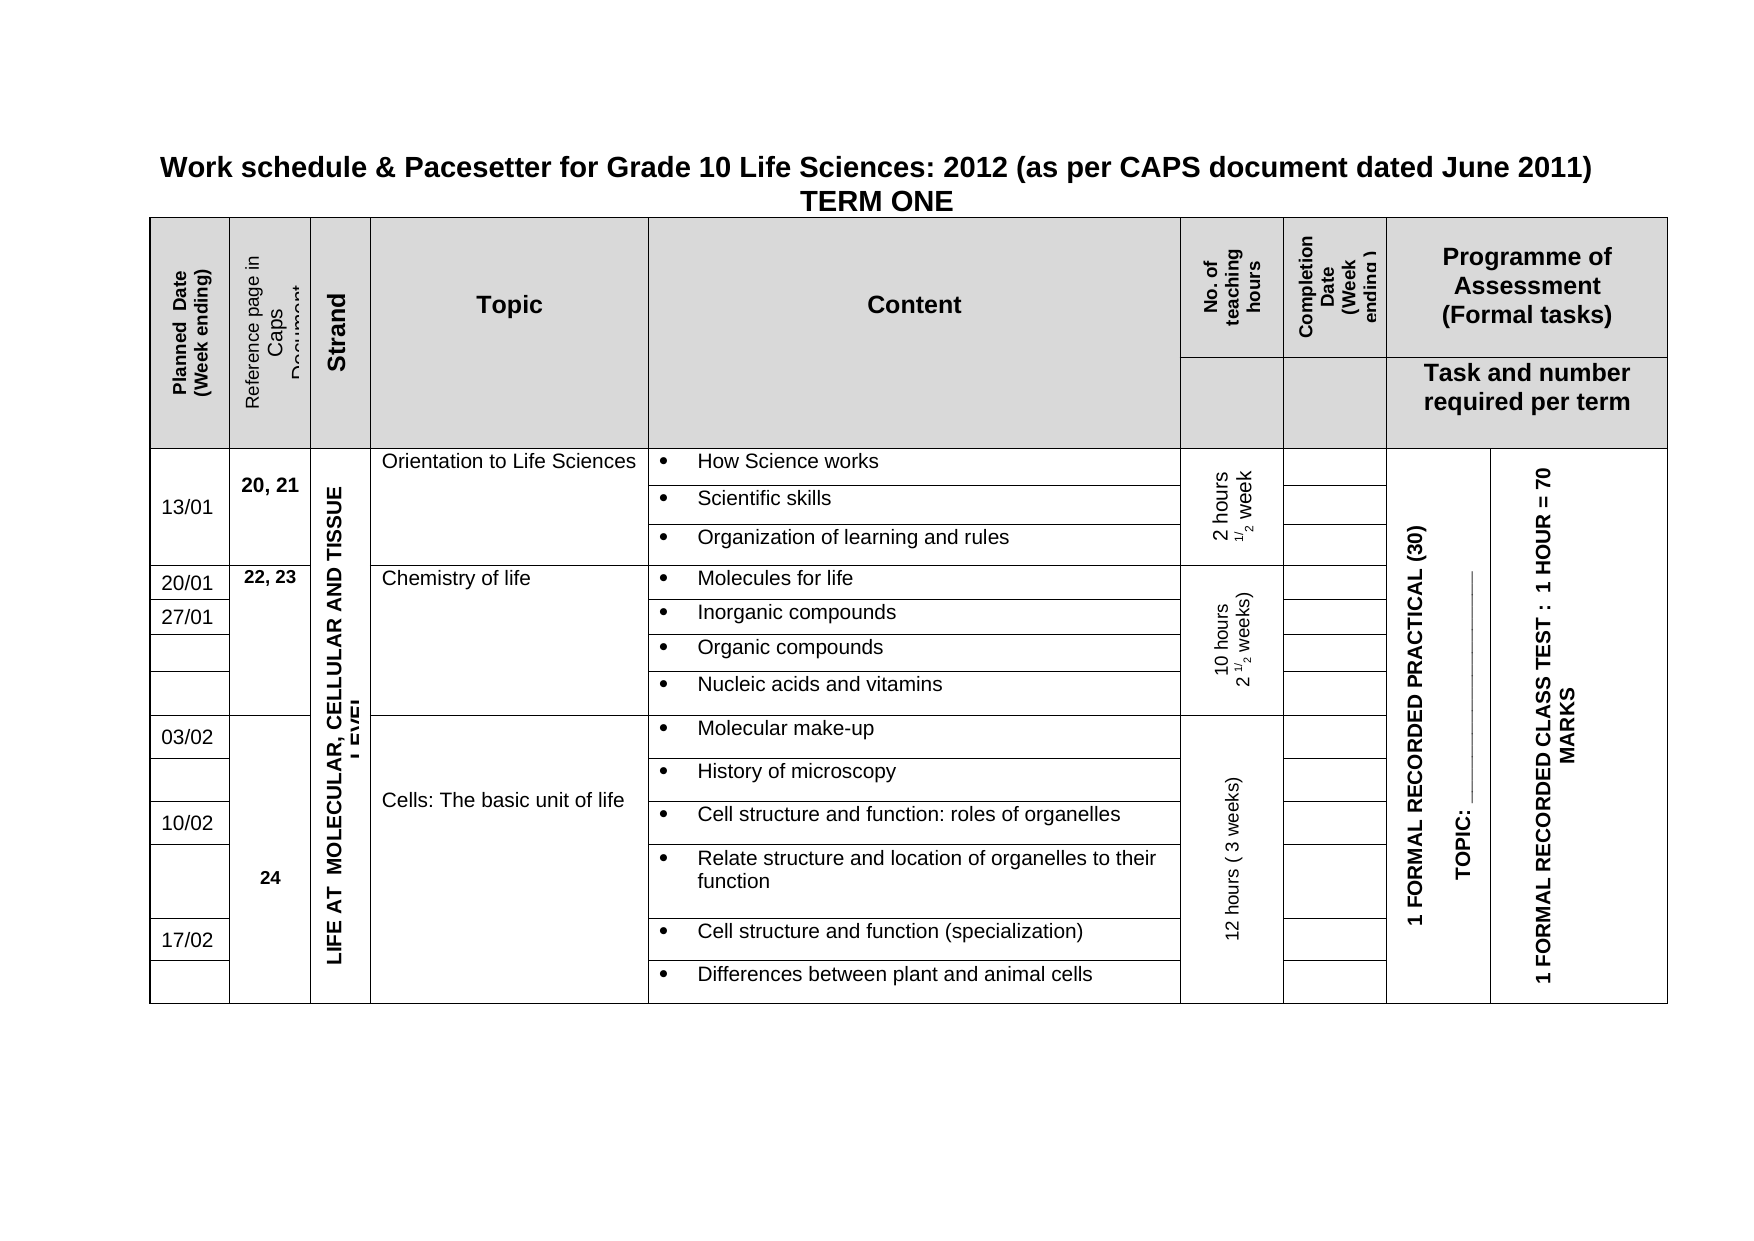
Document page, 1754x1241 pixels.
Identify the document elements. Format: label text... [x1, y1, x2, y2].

table_cell 10 hours 2 1/2 weeks) [1181, 566, 1283, 715]
table_header Reference page in Caps Document [230, 218, 310, 448]
table_cell [1284, 566, 1386, 599]
table_cell 20, 21 [230, 449, 310, 565]
table_cell Molecules for life [649, 566, 1180, 599]
table_cell Cells: The basic unit of life [371, 716, 648, 1003]
table_cell [151, 845, 229, 918]
table_cell [1284, 961, 1386, 1003]
table_cell Molecular make-up [649, 716, 1180, 758]
table_cell Differences between plant and animal cells [649, 961, 1180, 1003]
table_header Planned Date (Week ending) [151, 218, 229, 448]
text Work schedule & Pacesetter for Grade 10 Life Sciences: 2012 (as per CAPS document dated June 2011) [150, 150, 1604, 183]
table_cell [1284, 449, 1386, 485]
table_cell [1284, 635, 1386, 671]
table_cell Chemistry of life [371, 566, 648, 715]
table_cell [151, 759, 229, 801]
table_header Strand [311, 218, 370, 448]
table_cell Orientation to Life Sciences [371, 449, 648, 565]
table_cell 10/02 [151, 802, 229, 844]
table_cell [151, 961, 229, 1003]
table_cell LIFE AT MOLECULAR, CELLULAR AND TISSUE LEVEL [311, 449, 370, 1003]
table_cell [1284, 486, 1386, 524]
table_cell Relate structure and location of organelles to their function [649, 845, 1180, 918]
table_header Topic [371, 218, 648, 448]
table_cell How Science works [649, 449, 1180, 485]
table_cell History of microscopy [649, 759, 1180, 801]
table_cell Cell structure and function (specialization) [649, 919, 1180, 960]
table_cell 03/02 [151, 716, 229, 758]
table_cell [1284, 600, 1386, 634]
table_cell 24 [230, 716, 310, 1003]
table_cell Organization of learning and rules [649, 525, 1180, 565]
table_cell 1 FORMAL RECORDED CLASS TEST : 1 HOUR = 70 MARKS [1491, 449, 1667, 1003]
table_cell Task and number required per term [1387, 358, 1667, 448]
table_cell Inorganic compounds [649, 600, 1180, 634]
table_cell Organic compounds [649, 635, 1180, 671]
table_cell 27/01 [151, 600, 229, 634]
table_header Completion Date (Week ending ) [1284, 218, 1386, 357]
table_cell [151, 635, 229, 671]
table_cell 20/01 [151, 566, 229, 599]
table_cell 13/01 [151, 449, 229, 565]
table_header Content [649, 218, 1180, 448]
table_cell [1284, 759, 1386, 801]
table_header Programme of Assessment (Formal tasks) [1387, 218, 1667, 357]
table_cell [1284, 716, 1386, 758]
table_cell [1284, 672, 1386, 715]
table_cell Nucleic acids and vitamins [649, 672, 1180, 715]
table_cell 22, 23 [230, 566, 310, 715]
table_cell [1284, 919, 1386, 960]
table_cell [1181, 358, 1283, 448]
table_cell [1284, 845, 1386, 918]
table_cell Scientific skills [649, 486, 1180, 524]
text TERM ONE [150, 183, 1604, 217]
table_cell Cell structure and function: roles of organelles [649, 802, 1180, 844]
table_cell [1284, 525, 1386, 565]
table_cell [1284, 358, 1386, 448]
table_cell 1 FORMAL RECORDED PRACTICAL (30) TOPIC: ____________________ [1387, 449, 1490, 1003]
table_cell 12 hours ( 3 weeks) [1181, 716, 1283, 1003]
table_header No. of teaching hours [1181, 218, 1283, 357]
table_cell [151, 672, 229, 715]
table_cell [1284, 802, 1386, 844]
table_cell 2 hours 1/2 week [1181, 449, 1283, 565]
table_cell 17/02 [151, 919, 229, 960]
